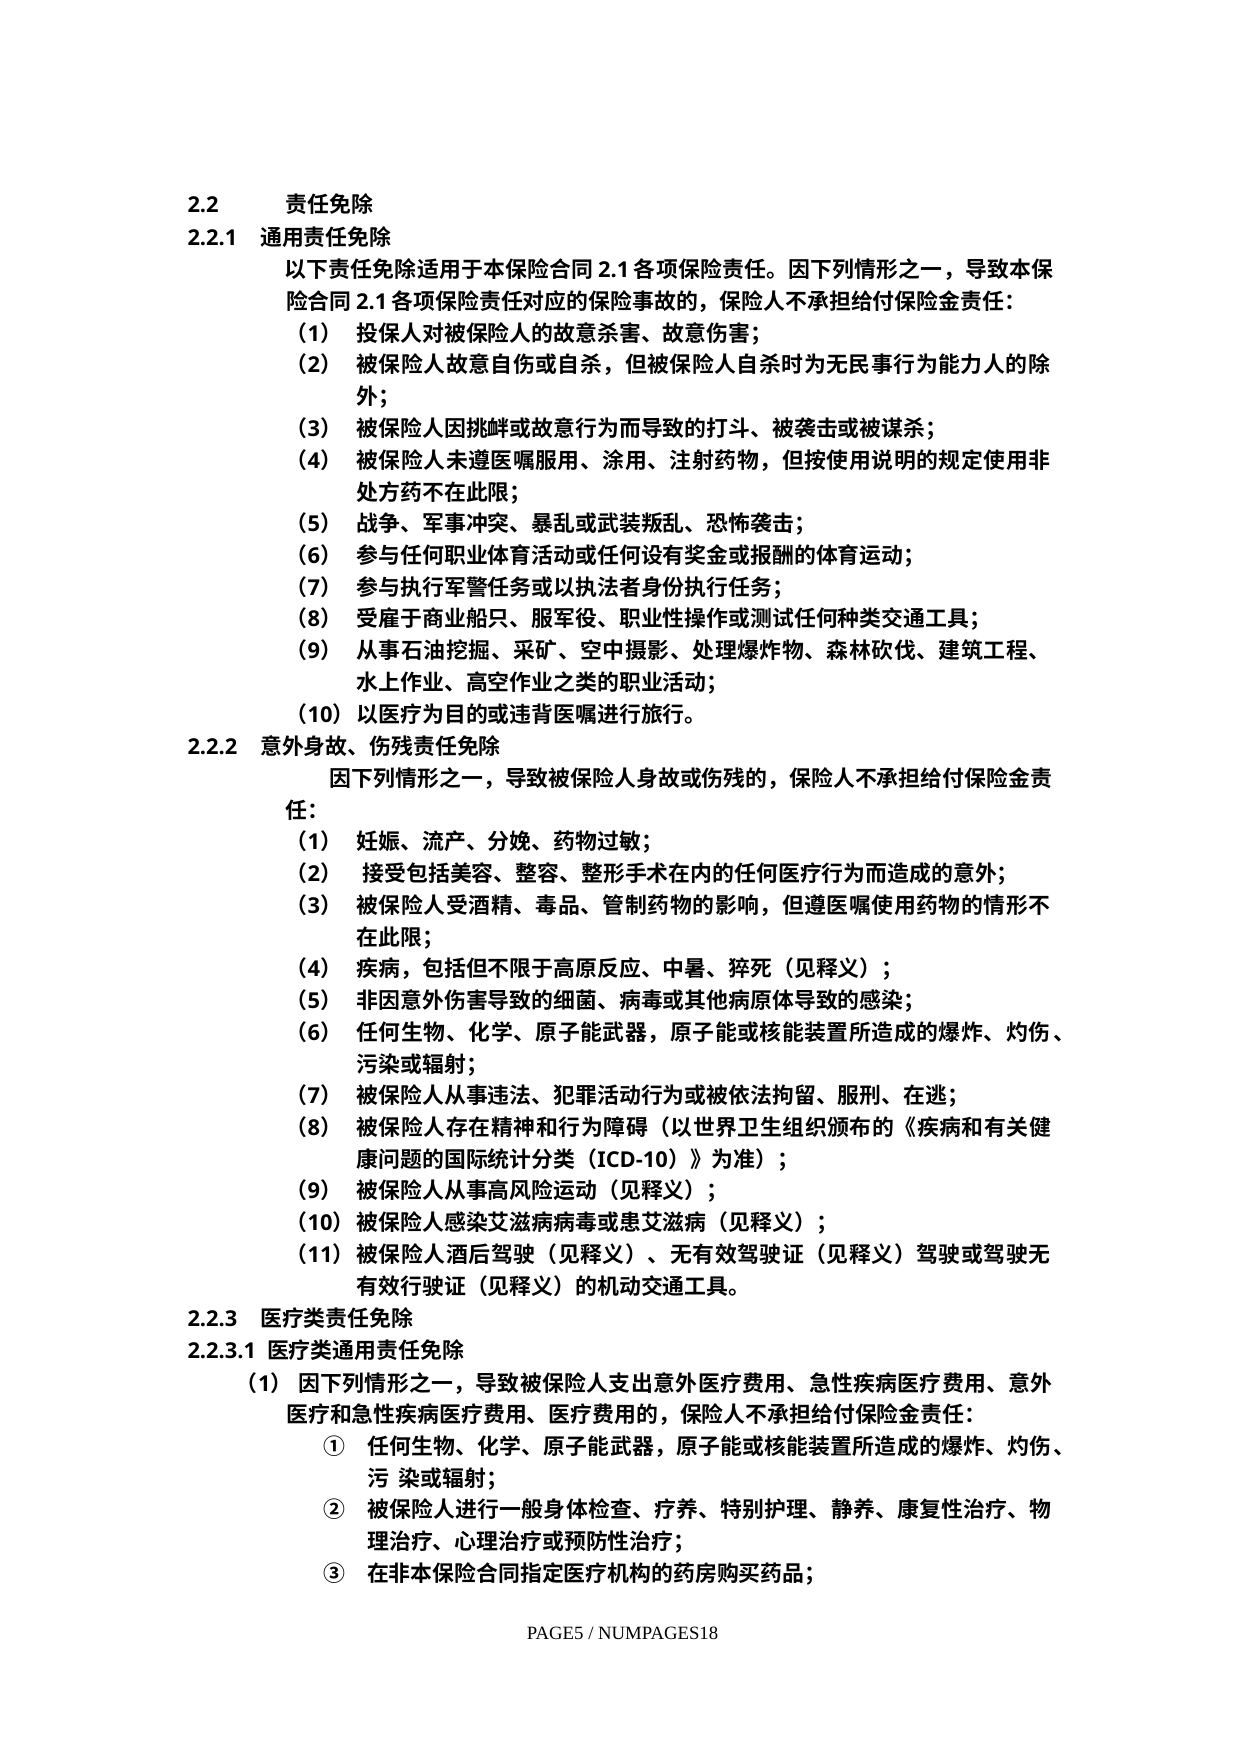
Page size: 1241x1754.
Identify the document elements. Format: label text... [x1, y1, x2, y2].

list 被保险人从事违法、犯罪活动行为或被依法拘留、服刑、在逃； [286, 1078, 1053, 1110]
list 在非本保险合同指定医疗机构的药房购买药品； [323, 1556, 1053, 1587]
list 被保险人酒后驾驶（见释义）、无有效驾驶证（见释义）驾驶或驾驶无有效行驶证（见释义）的机动交通工具。 [286, 1237, 1053, 1301]
list 妊娠、流产、分娩、药物过敏； [286, 824, 1053, 856]
list 参与执行军警任务或以执法者身份执行任务； [286, 570, 1053, 601]
list 投保人对被保险人的故意杀害、故意伤害； [286, 316, 1053, 347]
list 被保险人从事高风险运动（见释义）； [286, 1173, 1053, 1205]
list 接受包括美容、整容、整形手术在内的任何医疗行为而造成的意外； [286, 856, 1053, 888]
list 被保险人受酒精、毒品、管制药物的影响，但遵医嘱使用药物的情形不在此限； [286, 888, 1053, 951]
subtitle 2.2.1 通用责任免除 [187, 220, 1053, 252]
text （1） 因下列情形之一，导致被保险人支出意外医疗费用、急性疾病医疗费用、意外医疗和急性疾病医疗费用、医疗费用的，保险人不承担给付保险金责任： [187, 1366, 1053, 1429]
list 被保险人存在精神和行为障碍（以世界卫生组织颁布的《疾病和有关健康问题的国际统计分类（ICD-10）》为准）； [286, 1110, 1053, 1173]
list 被保险人进行一般身体检查、疗养、特别护理、静养、康复性治疗、物理治疗、心理治疗或预防性治疗； [323, 1492, 1053, 1556]
list 受雇于商业船只、服军役、职业性操作或测试任何种类交通工具； [286, 601, 1053, 633]
text 因下列情形之一，导致被保险人身故或伤残的，保险人不承担给付保险金责任： [286, 761, 1053, 824]
list 疾病，包括但不限于高原反应、中暑、猝死（见释义）； [286, 951, 1053, 983]
text 2.2.3.1 医疗类通用责任免除 [187, 1333, 1053, 1366]
list 战争、军事冲突、暴乱或武装叛乱、恐怖袭击； [286, 506, 1053, 538]
list 任何生物、化学、原子能武器，原子能或核能装置所造成的爆炸、灼伤、污染或辐射； [286, 1015, 1053, 1078]
list 被保险人故意自伤或自杀，但被保险人自杀时为无民事行为能力人的除外； [286, 347, 1053, 411]
list 非因意外伤害导致的细菌、病毒或其他病原体导致的感染； [286, 983, 1053, 1015]
list 参与任何职业体育活动或任何设有奖金或报酬的体育运动； [286, 538, 1053, 570]
list 被保险人因挑衅或故意行为而导致的打斗、被袭击或被谋杀； [286, 411, 1053, 443]
subtitle 2.2.3 医疗类责任免除 [187, 1301, 1053, 1333]
list 被保险人感染艾滋病病毒或患艾滋病（见释义）； [286, 1205, 1053, 1237]
subtitle 2.2.2 意外身故、伤残责任免除 [187, 728, 1053, 761]
list 从事石油挖掘、采矿、空中摄影、处理爆炸物、森林砍伐、建筑工程、水上作业、高空作业之类的职业活动； [286, 633, 1053, 697]
list 被保险人未遵医嘱服用、涂用、注射药物，但按使用说明的规定使用非处方药不在此限； [286, 443, 1053, 506]
subtitle 2.2 责任免除 [187, 187, 1053, 220]
list 以医疗为目的或违背医嘱进行旅行。 [286, 697, 1053, 728]
list 任何生物、化学、原子能武器，原子能或核能装置所造成的爆炸、灼伤、污 染或辐射； [323, 1429, 1053, 1492]
text 以下责任免除适用于本保险合同2.1各项保险责任。因下列情形之一，导致本保险合同2.1各项保险责任对应的保险事故的，保险人不承担给付保险金责任： [231, 252, 1053, 316]
